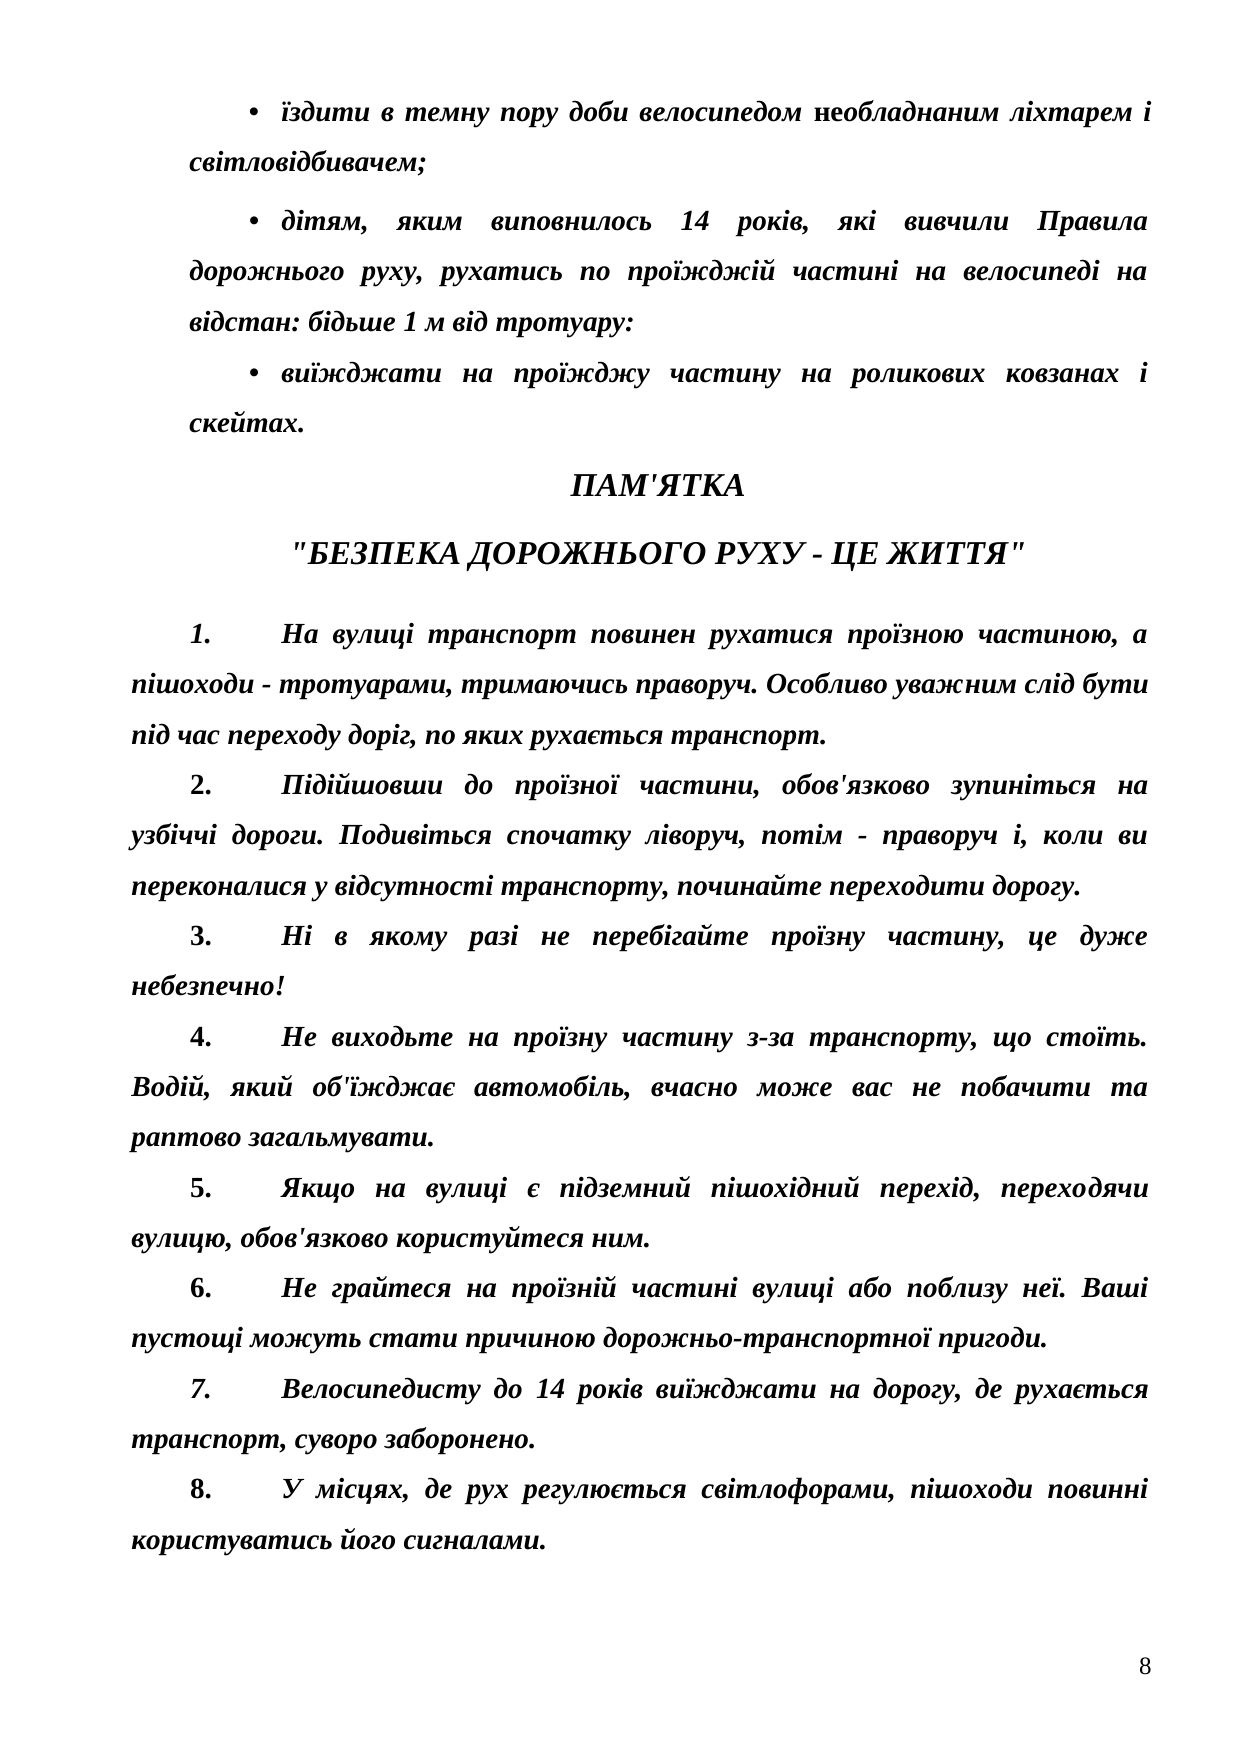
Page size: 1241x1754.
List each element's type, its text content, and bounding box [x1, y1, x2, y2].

list На вулиці транспорт повинен рухатися проїзною частиною, а пішоходи - тротуарами, тримаючись праворуч. Особливо уважним слід бути під час переходу доріг, по яких рухається транспорт. [131, 616, 1152, 750]
list Не виходьте на проїзну частину з-за транспорту, що стоїть. Водій, який об'їжджає автомобіль, вчасно може вас не побачити та раптово загальмувати. [131, 1019, 1152, 1153]
list У місцях, де рух регулюється світлофорами, пішоходи повинні користуватись його сигналами. [131, 1472, 1152, 1555]
list Якщо на вулиці є підземний пішохідний перехід, переходячи вулицю, обов'язково користуйтеся ним. [131, 1170, 1152, 1253]
list Підійшовши до проїзної частини, обов'язково зупиніться на узбіччі дороги. Подивіться спочатку ліворуч, потім - праворуч і, коли ви переконалися у відсутності транспорту, починайте переходити дорогу. [131, 767, 1152, 901]
list Не грайтеся на проїзній частині вулиці або поблизу неї. Ваші пустощі можуть стати причиною дорожньо-транспортної пригоди. [131, 1270, 1152, 1354]
list їздити в темну пору доби велосипедом необладнаним ліхтарем і світловідбивачем; [189, 94, 1152, 178]
list Велосипедисту до 14 років виїжджати на дорогу, де рухається транспорт, суворо заборонено. [131, 1371, 1152, 1455]
list дітям, яким виповнилось 14 років, які вивчили Правила дорожнього руху, рухатись по проїжджій частині на велосипеді на відстан: бідьше від тротуару: [189, 203, 1152, 337]
list виїжджати на проїжджу частину на роликових ковзанах і скейтах. [189, 355, 1152, 439]
text "БЕЗПЕКА ДОРОЖНЬОГО РУХУ - ЦЕ ЖИТТЯ" [168, 533, 1152, 572]
list Ні в якому разі не перебігайте проїзну частину, це дуже небезпечно! [131, 918, 1152, 1002]
text ПАМ'ЯТКА [168, 466, 1152, 504]
